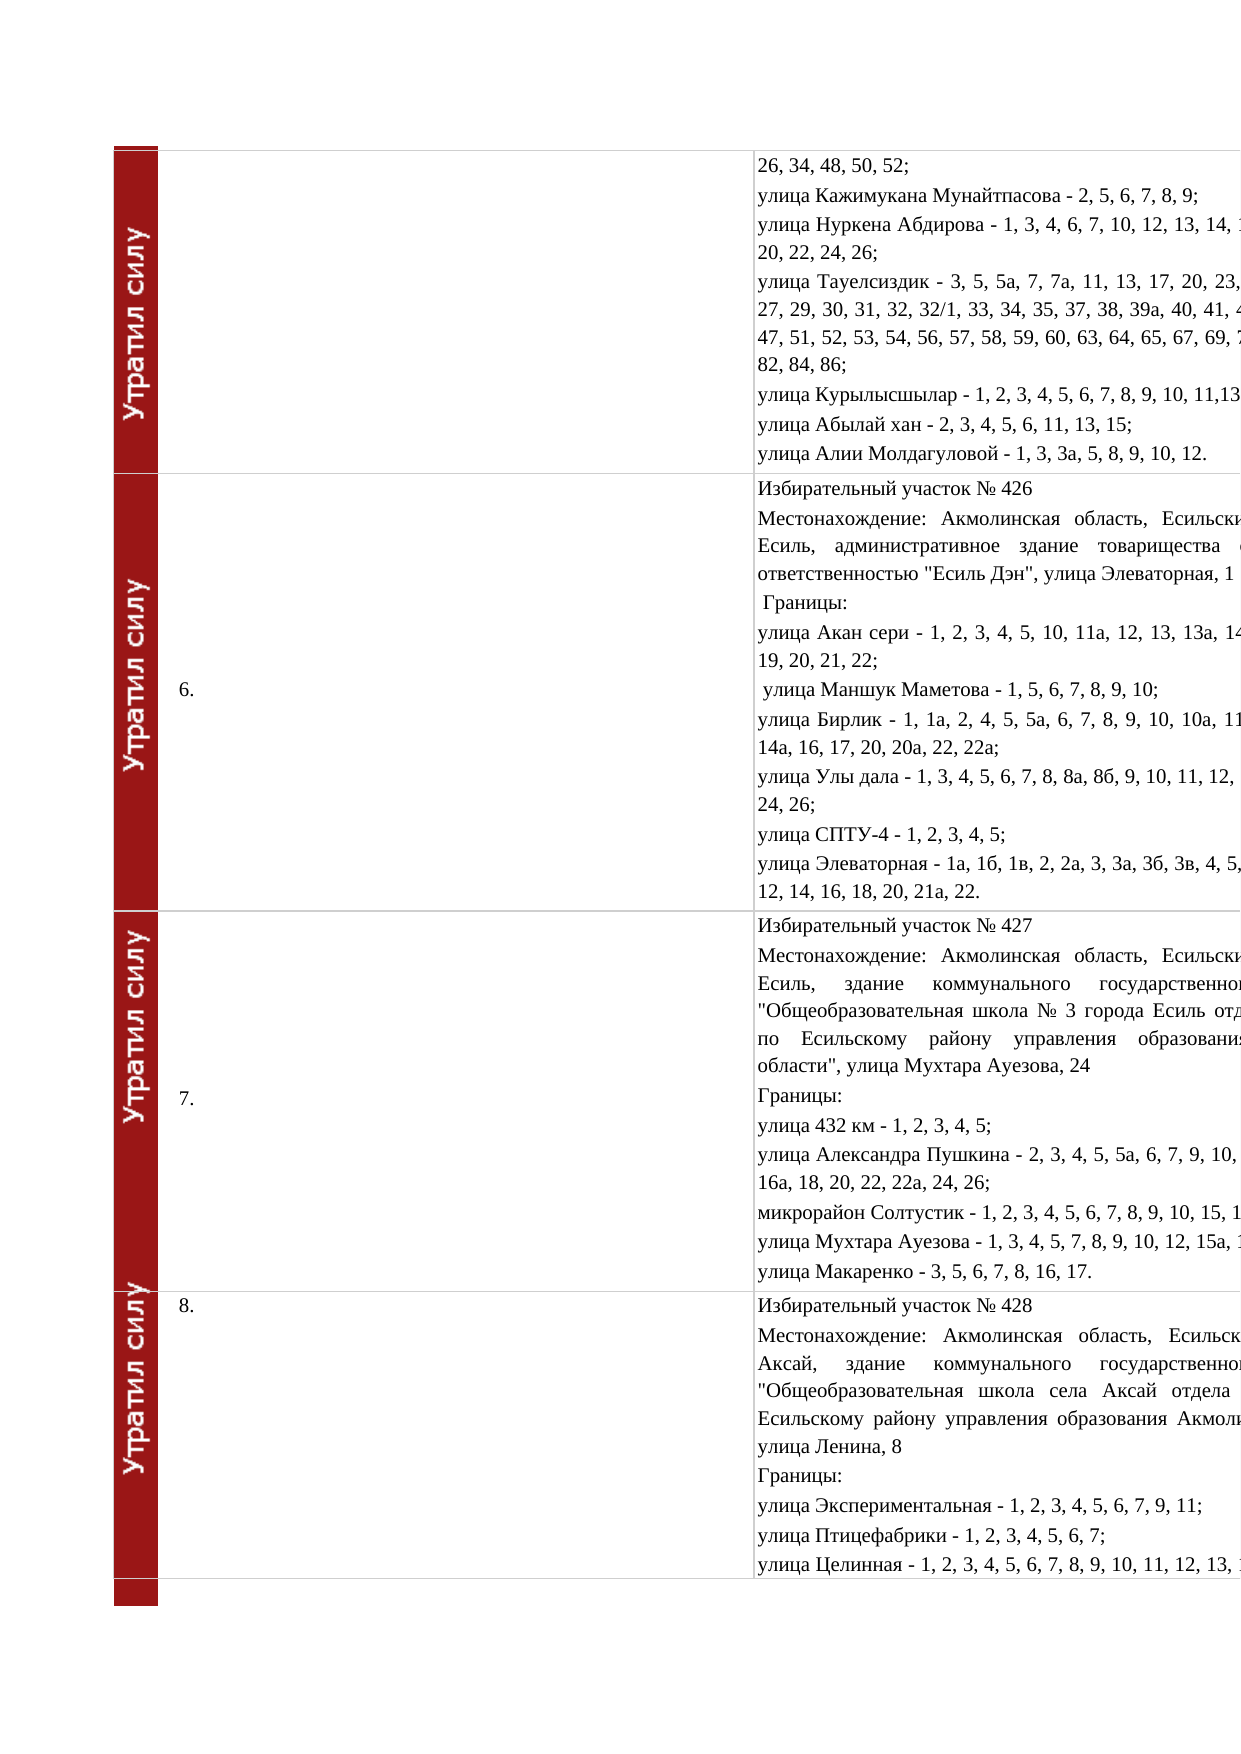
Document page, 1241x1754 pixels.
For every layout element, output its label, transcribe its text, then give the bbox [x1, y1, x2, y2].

picture [114, 146, 158, 150]
table_cell 6. [114, 474, 753, 910]
table_cell 5. [114, 151, 753, 473]
table_cell Избирательный участок № 427 Местонахождение: Акмолинская область, Есильский район, город Есиль, здание коммунального государственного учреждения "Общеобразовательная школа № 3 города Есиль отдела образования по Есильскому району управления образования Акмолинской области", улица Мухтара Ауезова, 24 Границы: улица 432 км - 1, 2, 3, 4, 5; улица Александра Пушкина - 2, 3, 4, 5, 5а, 6, 7, 9, 10, 11, 12, 13,14, 16, 16а, 18, 20, 22, 22а, 24, 26; микрорайон Солтустик - 1, 2, 3, 4, 5, 6, 7, 8, 9, 10, 15, 17, 18; улица Мухтара Ауезова - 1, 3, 4, 5, 7, 8, 9, 10, 12, 15а, 16, 17, 18, 19, 20; улица Макаренко - 3, 5, 6, 7, 8, 16, 17. [755, 912, 1240, 1291]
table_cell 8. [114, 1292, 753, 1578]
picture [114, 1579, 158, 1606]
table_cell 7. [114, 912, 753, 1291]
table_cell Избирательный участок № 426 Местонахождение: Акмолинская область, Есильский район, город Есиль, административное здание товарищества с ограниченной ответственностью "Есиль Дэн", улица Элеваторная, 1 Границы: улица Акан сери - 1, 2, 3, 4, 5, 10, 11а, 12, 13, 13а, 14, 15, 15а, 16, 18, 19, 20, 21, 22; улица Маншук Маметова - 1, 5, 6, 7, 8, 9, 10; улица Бирлик - 1, 1а, 2, 4, 5, 5а, 6, 7, 8, 9, 10, 10а, 11, 12, 12а, 13, 14, 14а, 16, 17, 20, 20а, 22, 22а; улица Улы дала - 1, 3, 4, 5, 6, 7, 8, 8а, 8б, 9, 10, 11, 12, 13, 14, 15, 16, 23, 24, 26; улица СПТУ-4 - 1, 2, 3, 4, 5; улица Элеваторная - 1а, 1б, 1в, 2, 2а, 3, 3а, 3б, 3в, 4, 5, 6, 7, 8, 9, 10, 11, 12, 14, 16, 18, 20, 21а, 22. [755, 474, 1240, 910]
